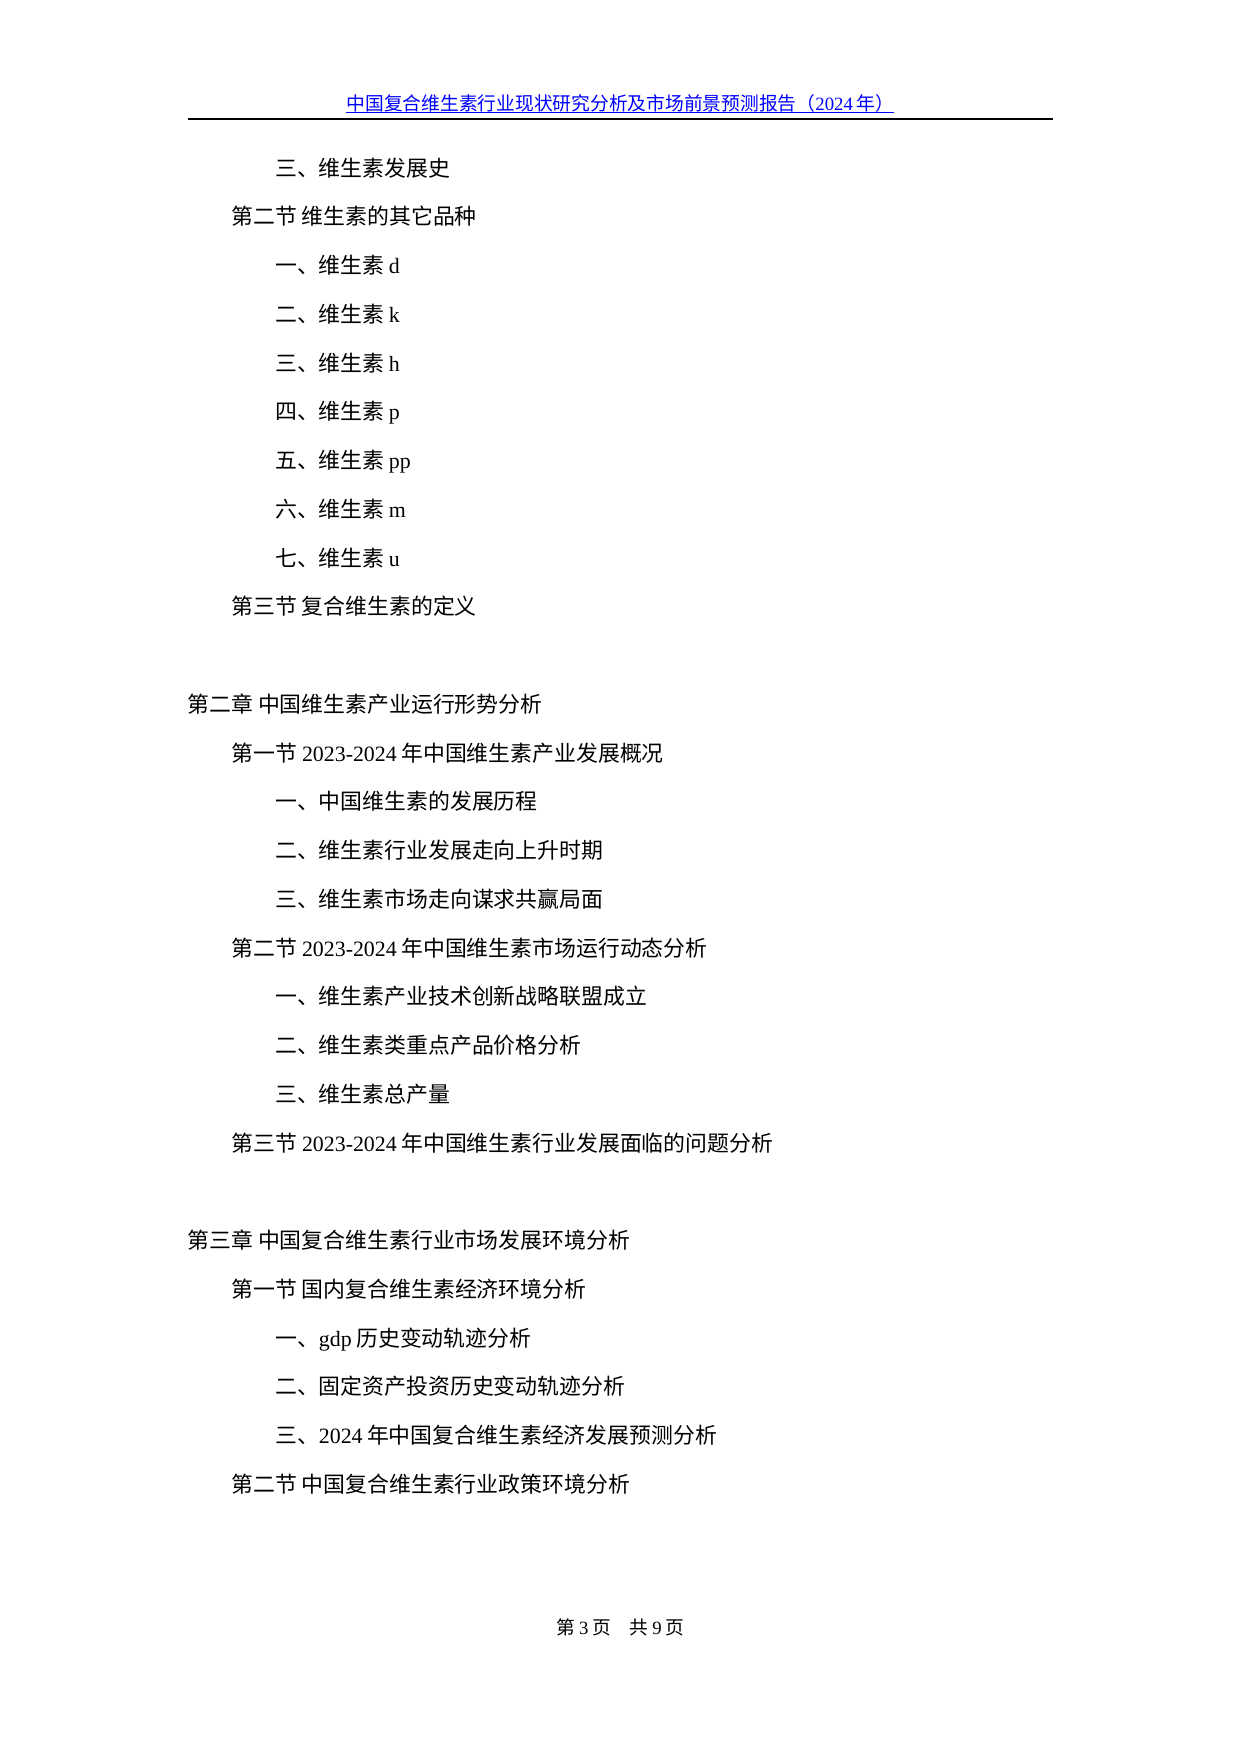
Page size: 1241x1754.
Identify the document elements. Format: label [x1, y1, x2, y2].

text [187, 150, 1053, 1499]
